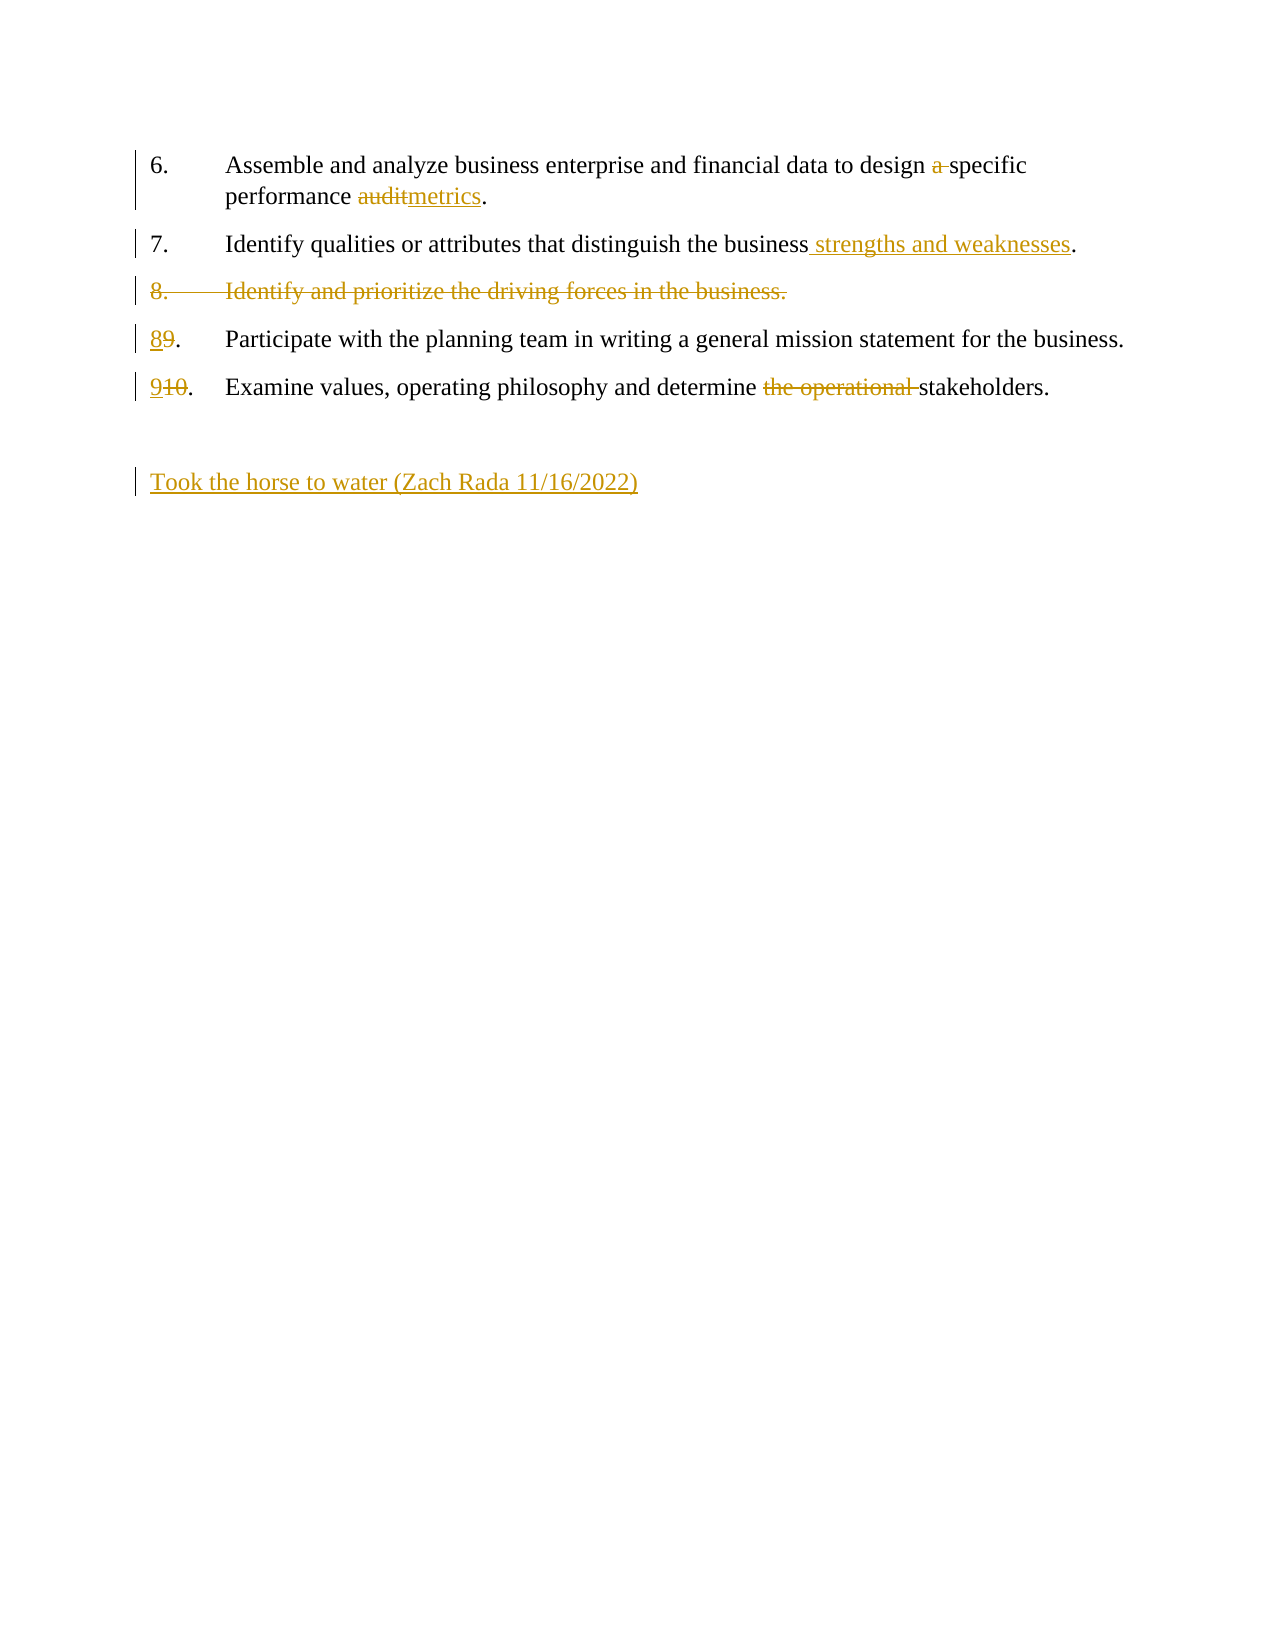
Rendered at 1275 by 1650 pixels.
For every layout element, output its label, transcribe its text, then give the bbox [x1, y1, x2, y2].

text 7. Identify qualities or attributes that distinguish the business. [150, 229, 1125, 257]
text . Examine values, operating philosophy and determine stakeholders. [150, 372, 1125, 401]
text 6. Assemble and analyze business enterprise and financial data to design specific performance . [150, 150, 1125, 210]
text . Participate with the planning team in writing a general mission statement for the business. [150, 324, 1125, 353]
